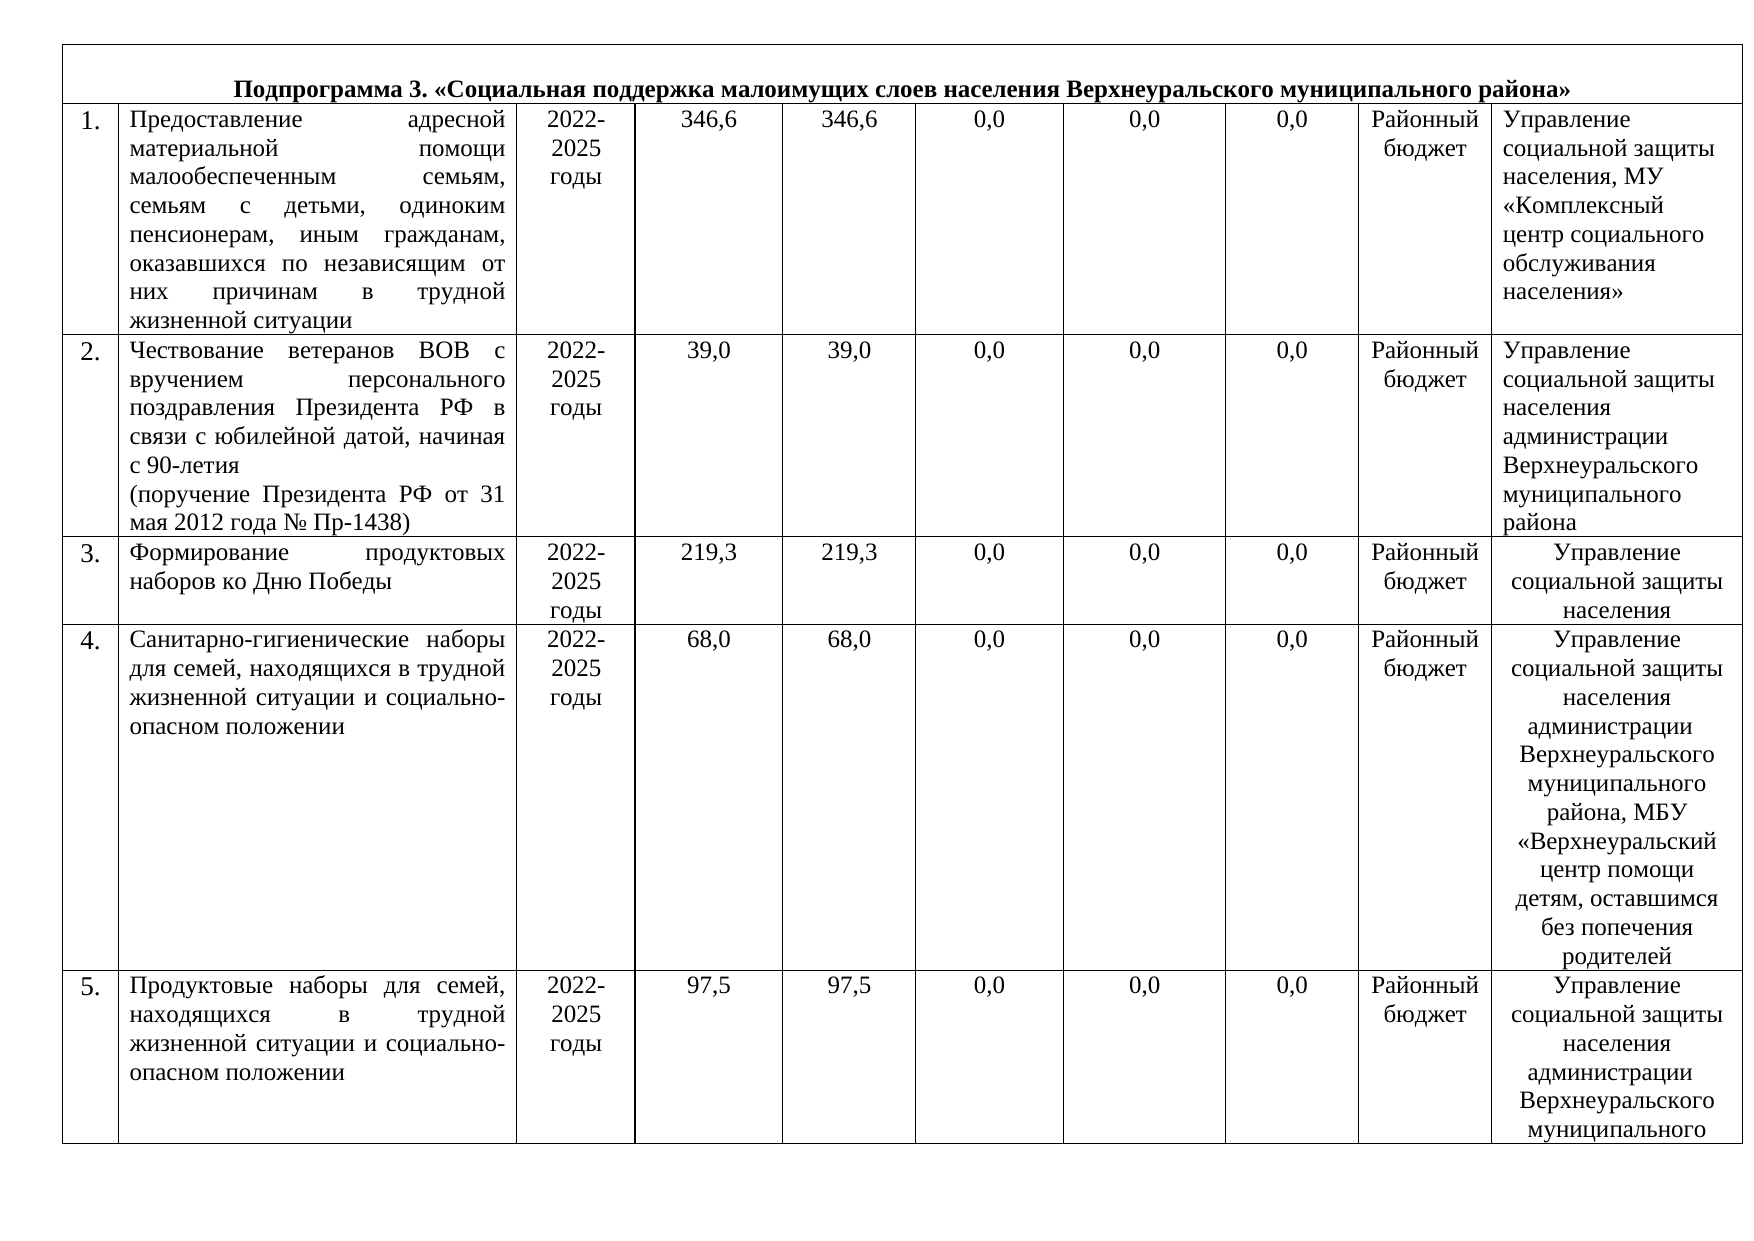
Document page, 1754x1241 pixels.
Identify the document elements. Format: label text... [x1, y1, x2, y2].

table_cell 0,0 [1226, 537, 1358, 623]
table_cell 2022-2025 годы [517, 971, 634, 1143]
table_cell 0,0 [1064, 537, 1225, 623]
table_cell 0,0 [1226, 625, 1358, 969]
table_cell Управление социальной защиты населения администрации Верхнеуральского муниципального района [1492, 335, 1742, 536]
table_cell 68,0 [636, 625, 782, 969]
table_cell 2022-2025 годы [517, 625, 634, 969]
table_cell 0,0 [1064, 971, 1225, 1143]
table_cell 68,0 [783, 625, 915, 969]
table_cell 3. [63, 537, 118, 623]
table_cell 39,0 [783, 335, 915, 536]
table_cell 219,3 [783, 537, 915, 623]
table_cell Предоставление адресной материальной помощи малообеспеченным семьям, семьям с детьми, одиноким пенсионерам, иным гражданам, оказавшихся по независящим от них причинам в трудной жизненной ситуации [119, 104, 516, 334]
table_cell 2022-2025 годы [517, 104, 634, 334]
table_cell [119, 971, 516, 1143]
table_cell Районный бюджет [1359, 104, 1491, 334]
table_cell 2. [63, 335, 118, 536]
table_cell Санитарно-гигиенические наборы для семей, находящихся в трудной жизненной ситуации и социально-опасном положении [119, 625, 516, 969]
table_cell Районный бюджет [1359, 335, 1491, 536]
table_cell 0,0 [1064, 104, 1225, 334]
table_cell 346,6 [783, 104, 915, 334]
table_cell 97,5 [783, 971, 915, 1143]
table_cell Районный бюджет [1359, 625, 1491, 969]
table_cell 1. [63, 104, 118, 334]
table_cell 0,0 [916, 625, 1063, 969]
table_cell 0,0 [1226, 335, 1358, 536]
table_cell Управление социальной защиты населения, МУ «Комплексный центр социального обслуживания населения» [1492, 104, 1742, 334]
table_cell 2022-2025 годы [517, 537, 634, 623]
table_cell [1492, 971, 1742, 1143]
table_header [63, 45, 1742, 103]
table_cell 0,0 [1226, 971, 1358, 1143]
table_cell 0,0 [916, 971, 1063, 1143]
table_cell 0,0 [1064, 335, 1225, 536]
table_cell 0,0 [1064, 625, 1225, 969]
table_cell Районный бюджет [1359, 971, 1491, 1143]
table_cell 97,5 [636, 971, 782, 1143]
table_cell 39,0 [636, 335, 782, 536]
table_cell 5. [63, 971, 118, 1143]
table_cell 0,0 [916, 537, 1063, 623]
table_cell 0,0 [916, 335, 1063, 536]
table_cell 346,6 [636, 104, 782, 334]
table_cell Районный бюджет [1359, 537, 1491, 623]
table_cell Формирование продуктовых наборов ко Дню Победы [119, 537, 516, 623]
table_cell 0,0 [916, 104, 1063, 334]
table_cell 4. [63, 625, 118, 969]
table_cell 2022-2025 годы [517, 335, 634, 536]
table_cell Чествование ветеранов ВОВ с вручением персонального поздравления Президента РФ в связи с юбилейной датой, начиная с 90-летия (поручение Президента РФ от 31 мая 2012 года № Пр-1438) [119, 335, 516, 536]
table_cell 219,3 [636, 537, 782, 623]
table_cell Управление социальной защиты населения [1492, 537, 1742, 623]
table_cell 0,0 [1226, 104, 1358, 334]
